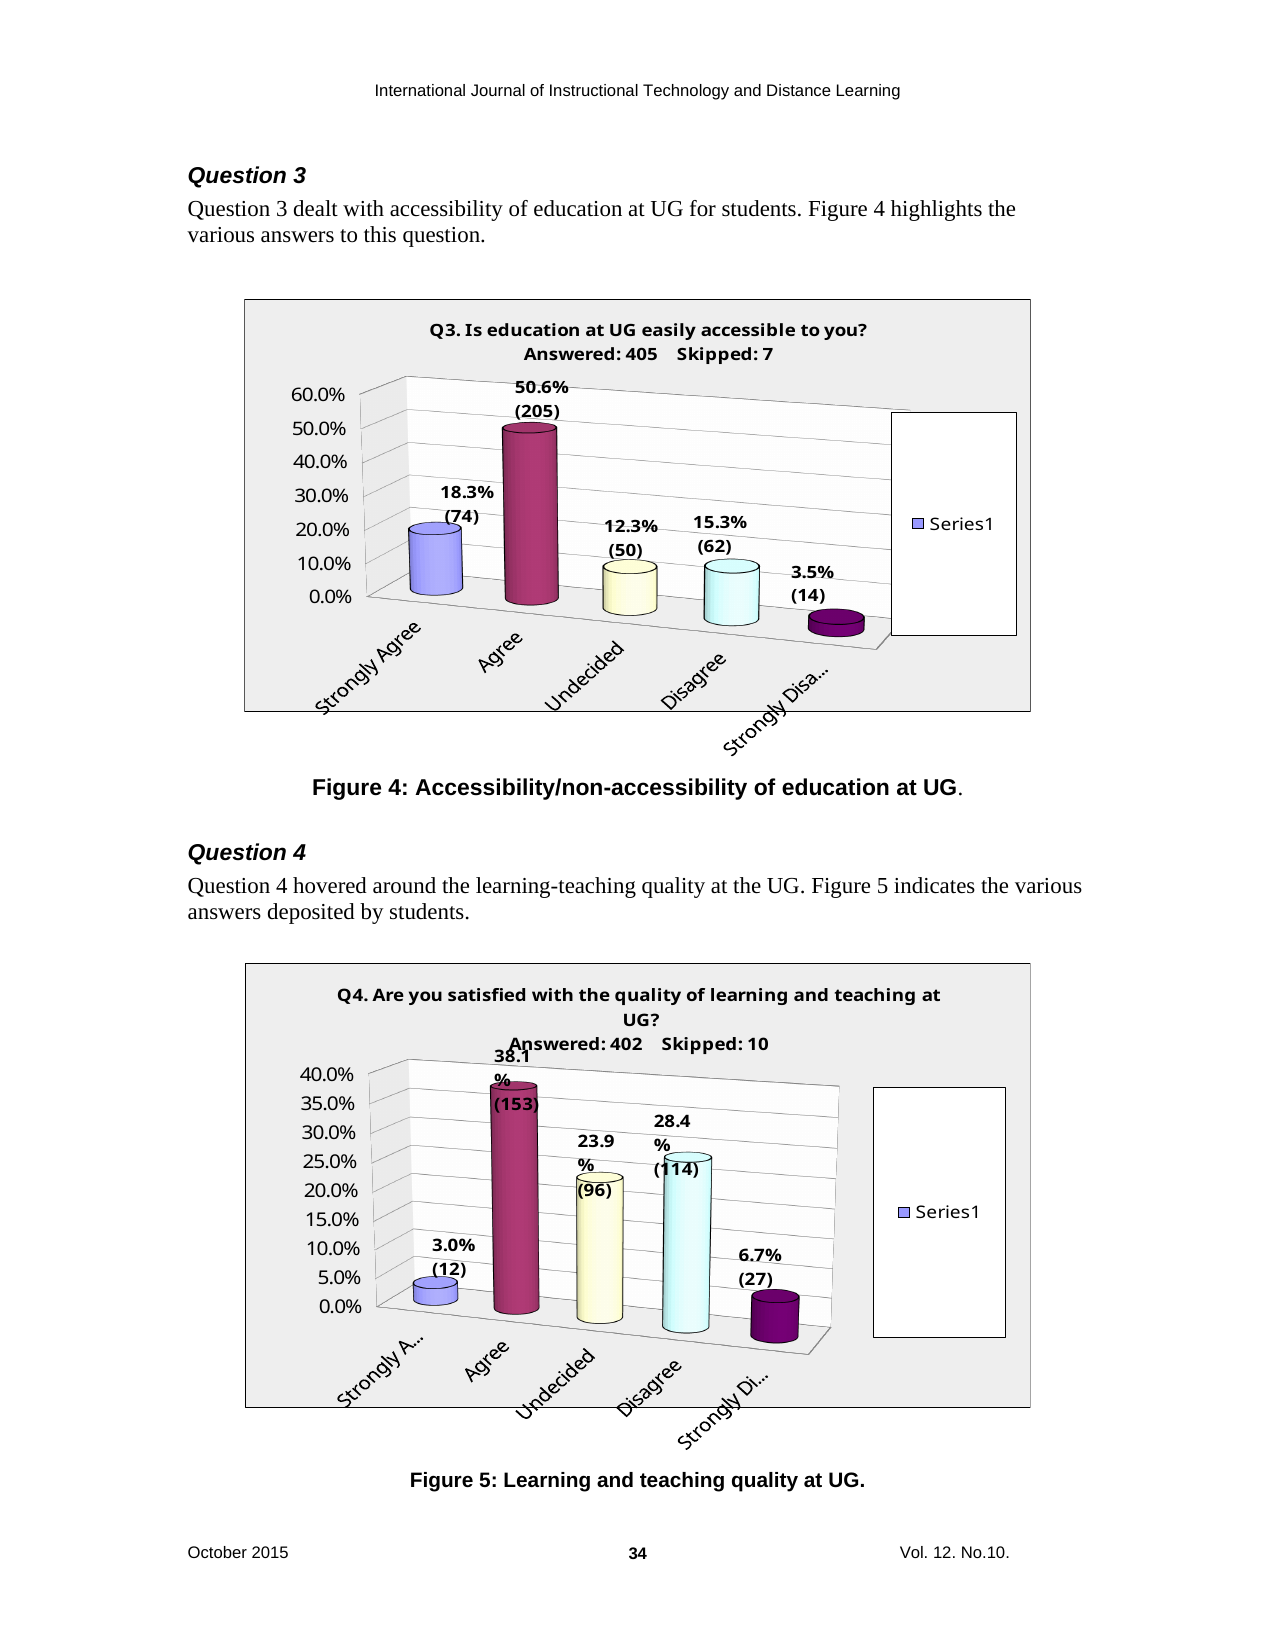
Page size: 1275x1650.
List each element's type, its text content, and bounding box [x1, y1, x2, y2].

text Question 3 dealt with accessibility of education at UG for students. Figure 4 highlights the various answers to this question. [187, 195, 1087, 248]
subtitle Question 3 [187, 162, 1087, 189]
subtitle Question 4 [187, 813, 1087, 866]
text Figure 4: Accessibility/non-accessibility of education at UG. [187, 774, 1087, 800]
text Question 4 hovered around the learning-teaching quality at the UG. Figure 5 indicates the various answers deposited by students. [187, 872, 1087, 951]
subtitle Figure 5: Learning and teaching quality at UG. [187, 1468, 1087, 1492]
